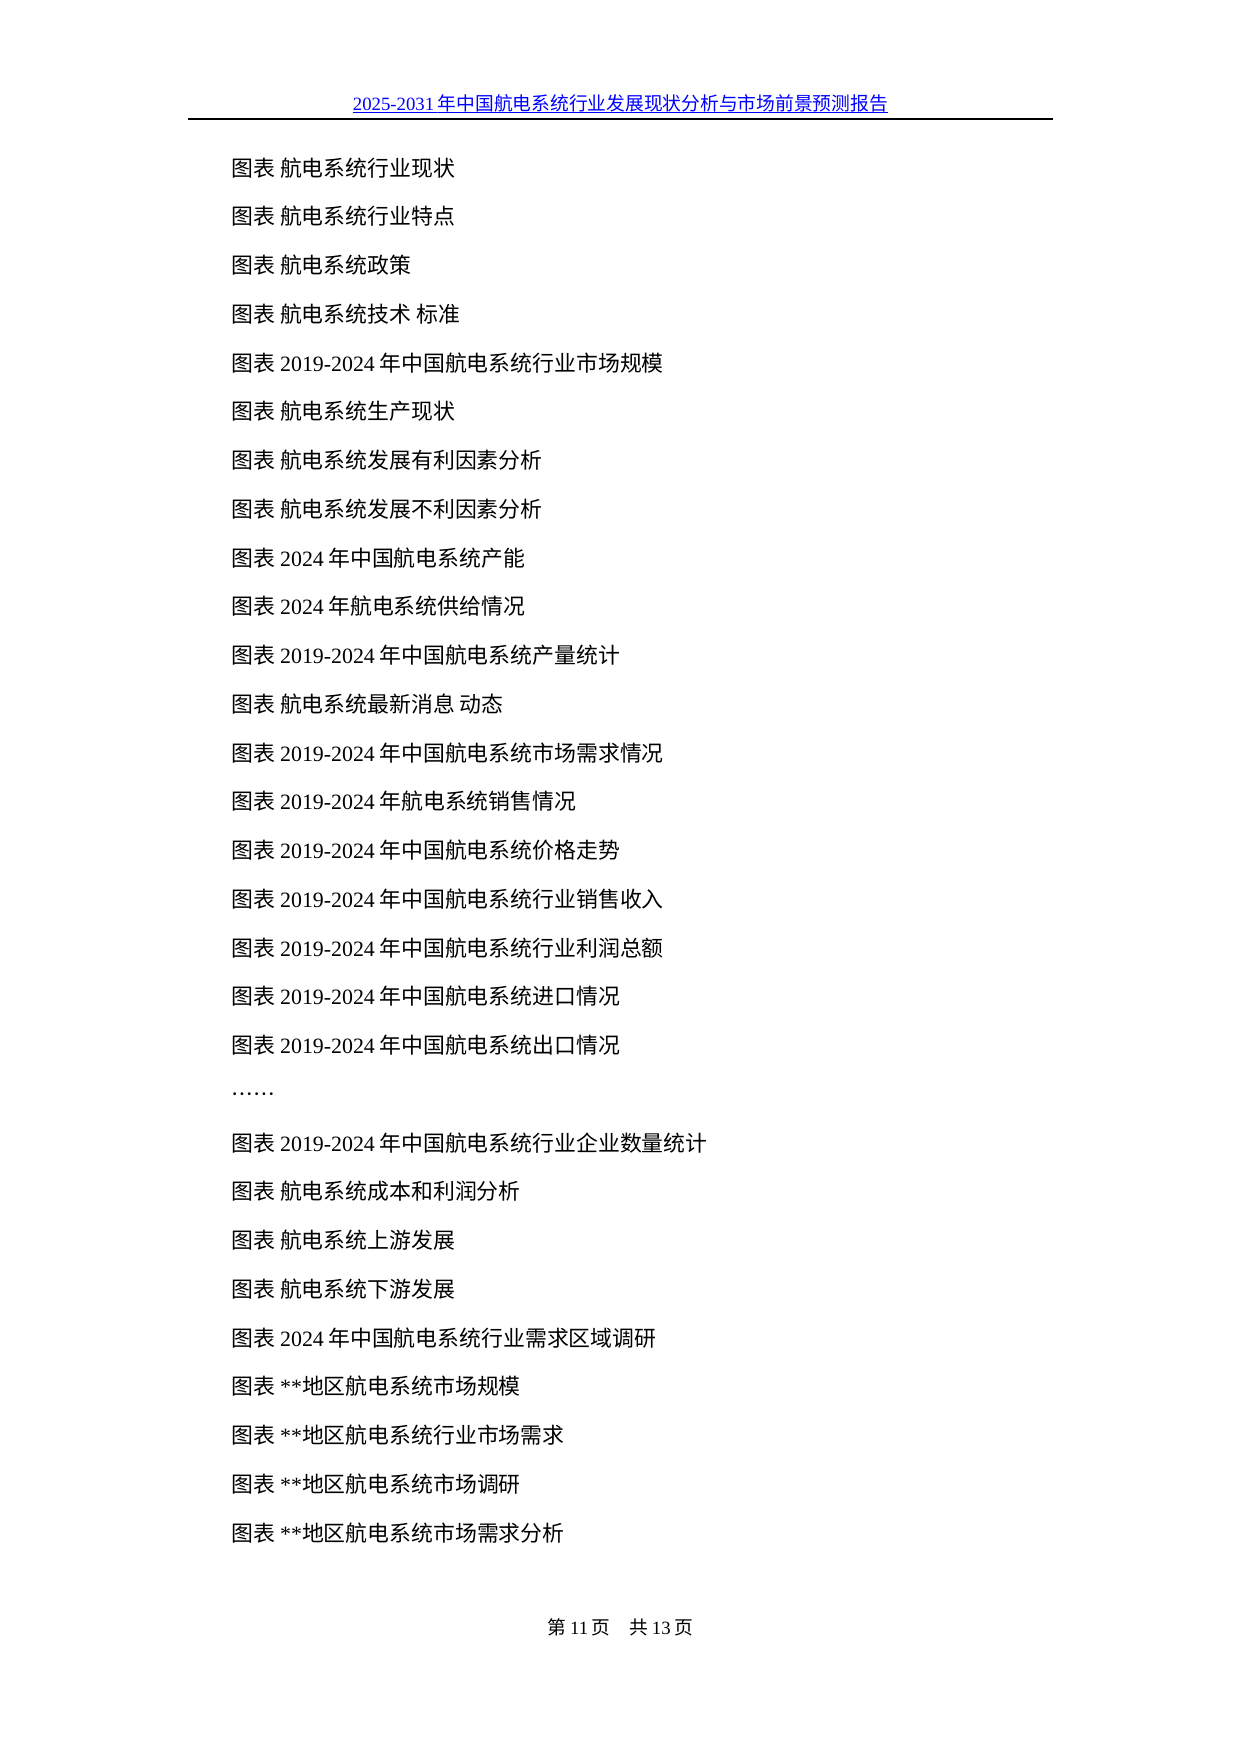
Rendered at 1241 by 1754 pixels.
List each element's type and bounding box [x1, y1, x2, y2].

text [187, 150, 1053, 1548]
